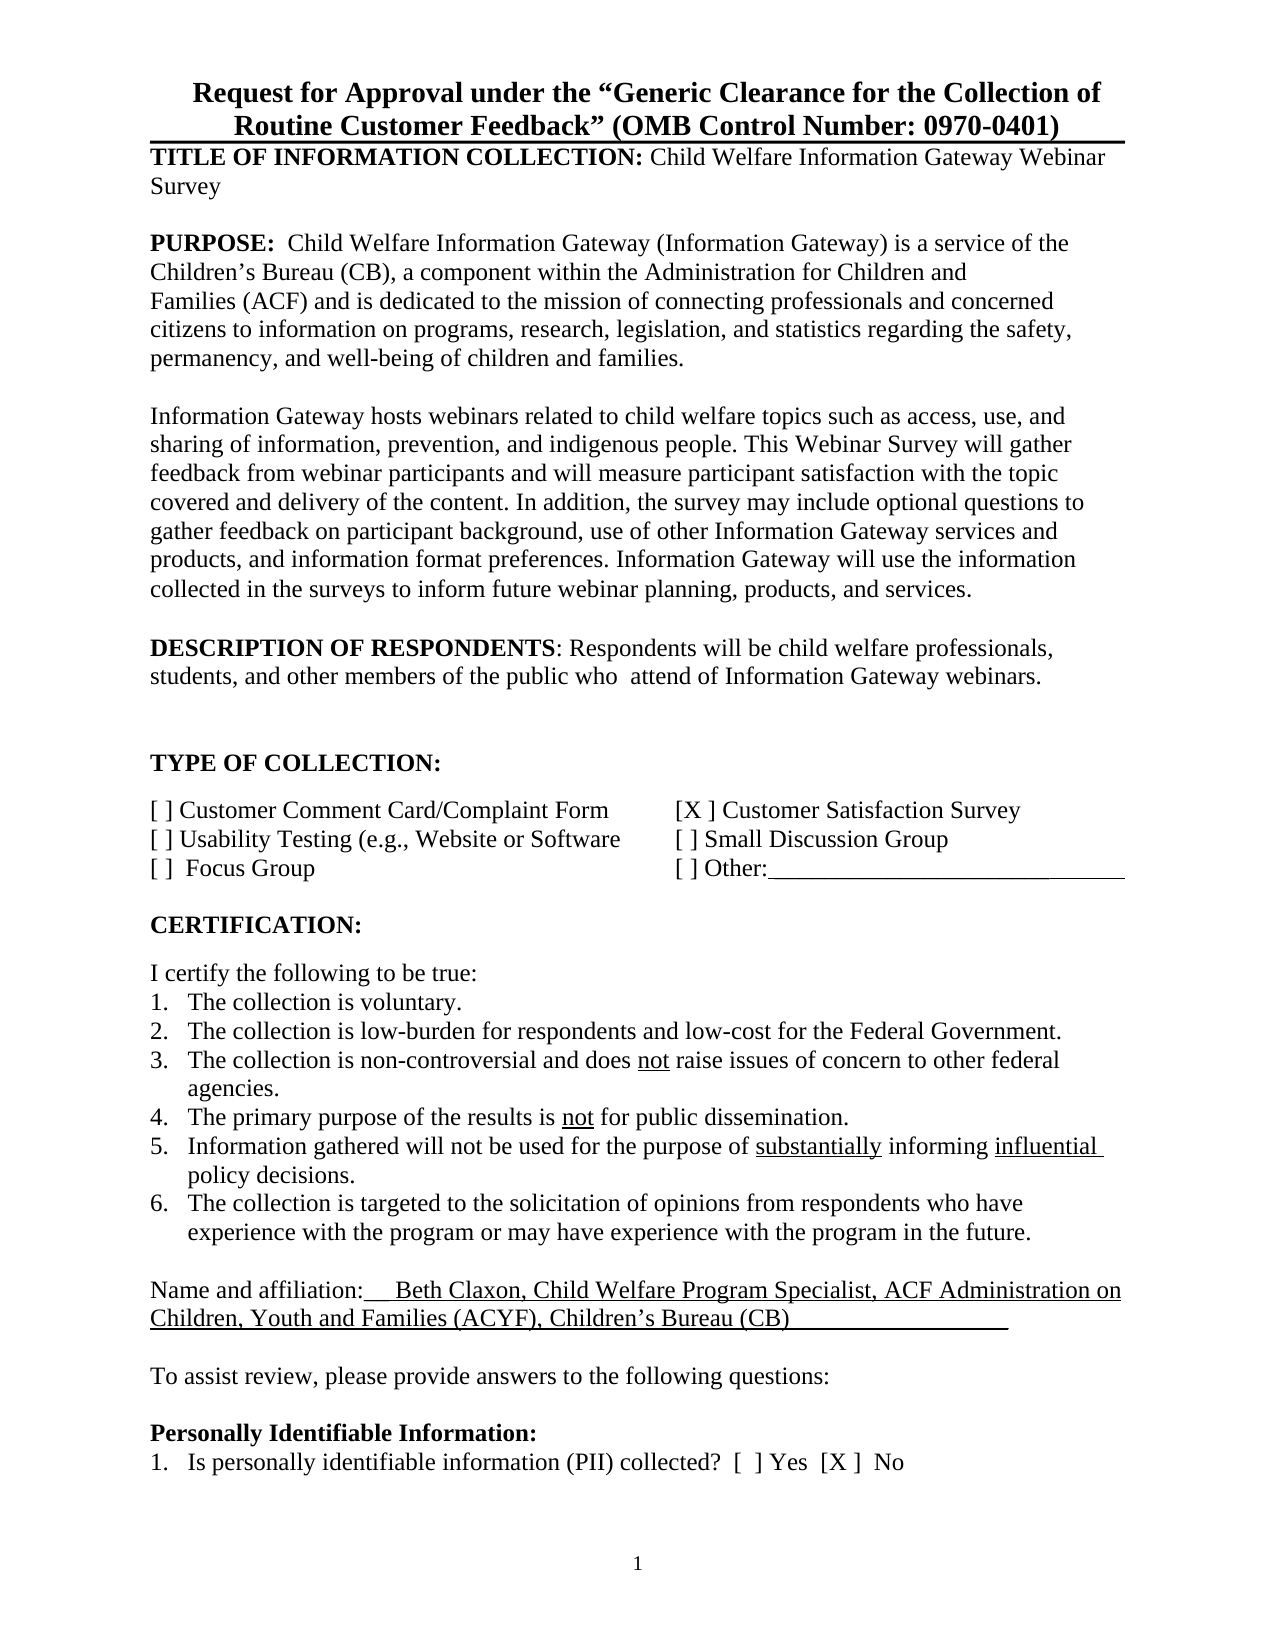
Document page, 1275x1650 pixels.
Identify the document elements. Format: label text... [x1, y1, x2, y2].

list The collection is voluntary. [150, 987, 1125, 1016]
text [ ] Focus Group [ ] Other: ______________________ [150, 853, 1125, 882]
text [ ] Customer Comment Card/Complaint Form [X ] Customer Satisfaction Survey [150, 796, 1125, 824]
list The collection is targeted to the solicitation of opinions from respondents who have experience with the program or may have experience with the program in the future. [150, 1188, 1125, 1246]
text To assist review, please provide answers to the following questions: [150, 1361, 1125, 1390]
text CERTIFICATION: [150, 911, 1125, 939]
list Information gathered will not be used for the purpose of substantially informing influential policy decisions. [150, 1131, 1125, 1188]
text TYPE OF COLLECTION: [150, 748, 1125, 776]
list The primary purpose of the results is not for public dissemination. [150, 1102, 1125, 1131]
list The collection is low-burden for respondents and low-cost for the Federal Government. [150, 1016, 1125, 1045]
list The collection is non-controversial and does not raise issues of concern to other federal agencies. [150, 1045, 1125, 1102]
text Name and affiliation:__ Beth Claxon, Child Welfare Program Specialist, ACF Administration on Children, Youth and Families (ACYF), Children’s Bureau (CB) _________________ [150, 1275, 1125, 1332]
text TITLE OF INFORMATION COLLECTION: Child Welfare Information Gateway Webinar Survey [150, 144, 1125, 199]
text DESCRIPTION OF RESPONDENTS: Respondents will be child welfare professionals, students, and other members of the public who attend of Information Gateway webinars. [150, 633, 1125, 690]
text PURPOSE: Child Welfare Information Gateway (Information Gateway) is a service of the Children’s Bureau (CB), a component within the Administration for Children and Families (ACF) and is dedicated to the mission of connecting professionals and concerned citizens to information on programs, research, legislation, and statistics regarding the safety, permanency, and well-being of children and families. [150, 228, 1125, 372]
list Is personally identifiable information (PII) collected? [ ] Yes [X ] No [150, 1447, 1125, 1476]
text I certify the following to be true: [150, 958, 1125, 987]
text Information Gateway hosts webinars related to child welfare topics such as access, use, and sharing of information, prevention, and indigenous people. This Webinar Survey will gather feedback from webinar participants and will measure participant satisfaction with the topic covered and delivery of the content. In addition, the survey may include optional questions to gather feedback on participant background, use of other Information Gateway services and products, and information format preferences. Information Gateway will use the information collected in the surveys to inform future webinar planning, products, and services. [150, 401, 1125, 604]
subtitle Request for Approval under the “Generic Clearance for the Collection of Routine Customer Feedback” (OMB Control Number: 0970-0401) [150, 75, 1144, 142]
text Personally Identifiable Information: [150, 1418, 1125, 1447]
text [ ] Usability Testing (e.g., Website or Software [ ] Small Discussion Group [150, 824, 1125, 853]
